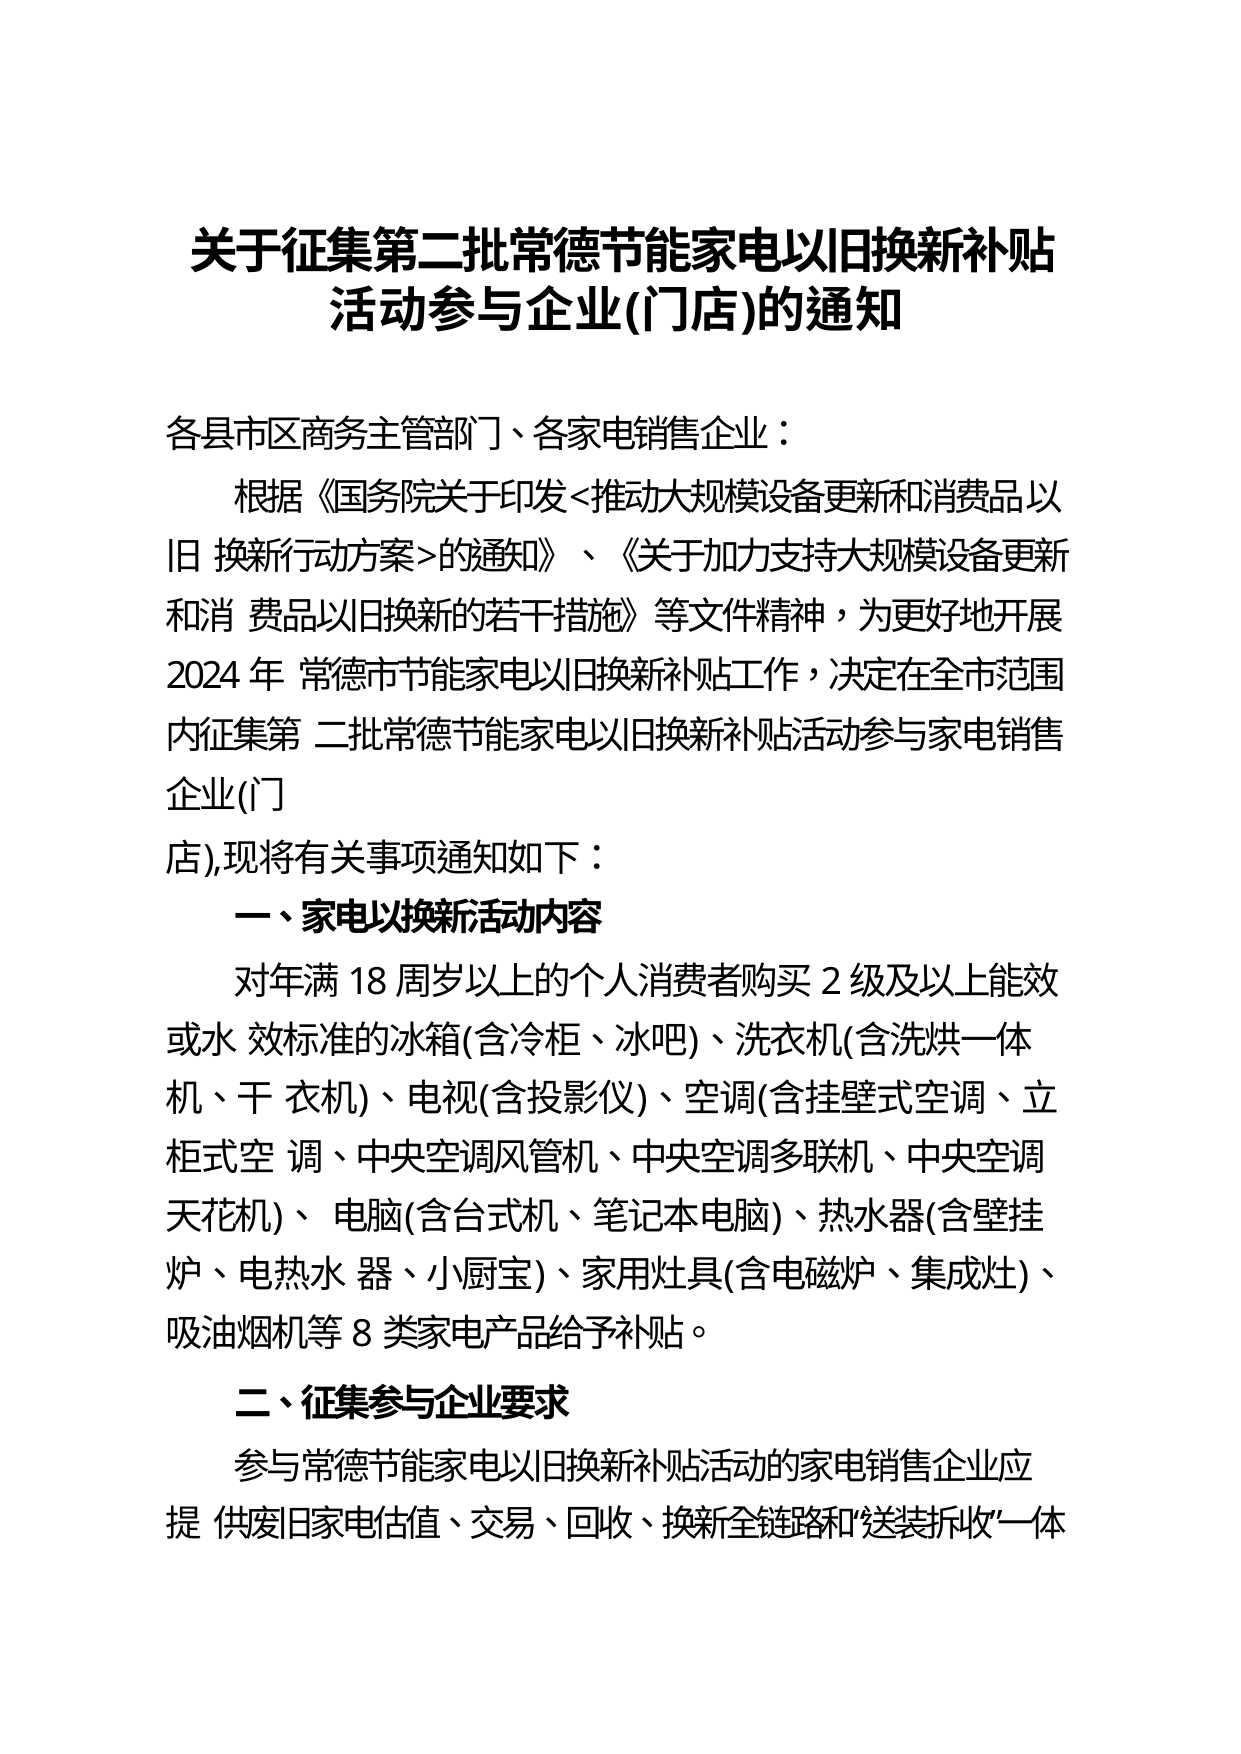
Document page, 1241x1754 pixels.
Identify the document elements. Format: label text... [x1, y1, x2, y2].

text 各县市区商务主管部门、各家电销售企业： [166, 409, 1137, 456]
text 对年满18周岁以上的个人消费者购买2级及以上能效或水 效标准的冰箱(含冷柜、冰吧)、洗衣机(含洗烘一体机、干 衣机)、电视(含投影仪)、空调(含挂壁式空调、立柜式空 调、中央空调风管机、中央空调多联机、中央空调天花机)、 电脑(含台式机、笔记本电脑)、热水器(含壁挂炉、电热水 器、小厨宝)、家用灶具(含电磁炉、集成灶)、吸油烟机等8 类家电产品给予补贴。 [166, 954, 1077, 1357]
text 二、征集参与企业要求 [234, 1379, 1137, 1426]
text 关于征集第二批常德节能家电以旧换新补贴 活动参与企业(门店)的通知 [189, 220, 1063, 341]
text 店),现将有关事项通知如下： [166, 834, 1137, 881]
text 一、家电以换新活动内容 [234, 893, 1137, 940]
text 参与常德节能家电以旧换新补贴活动的家电销售企业应提 供废旧家电估值、交易、回收、换新全链路和“送装拆收”一体 [166, 1440, 1067, 1547]
text 根据《国务院关于印发<推动大规模设备更新和消费品以旧 换新行动方案>的通知》、《关于加力支持大规模设备更新和消 费品以旧换新的若干措施》等文件精神，为更好地开展2024年 常德市节能家电以旧换新补贴工作，决定在全市范围内征集第 二批常德节能家电以旧换新补贴活动参与家电销售企业(门 [166, 470, 1077, 819]
